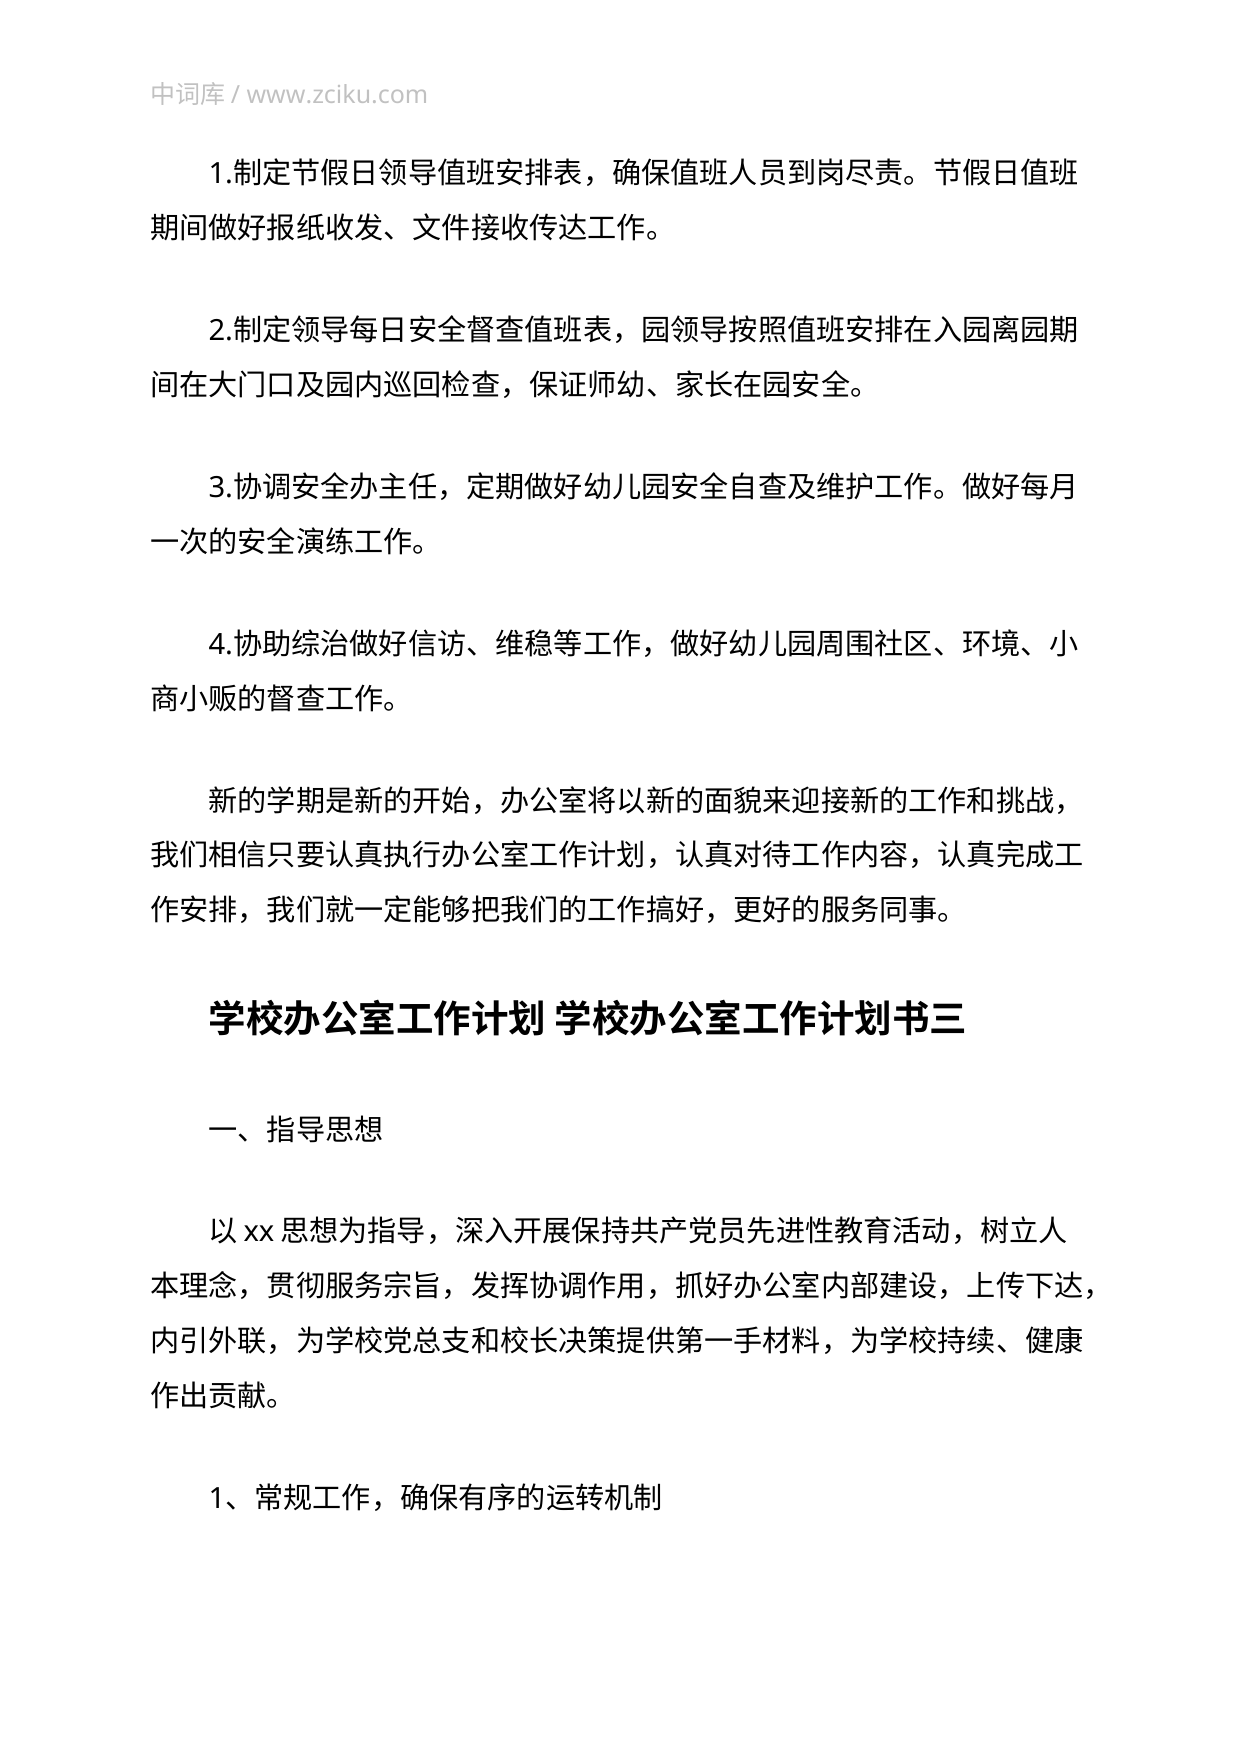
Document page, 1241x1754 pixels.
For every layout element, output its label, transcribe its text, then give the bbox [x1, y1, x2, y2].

text 4.协助综治做好信访、维稳等工作，做好幼儿园周围社区、环境、小商小贩的督查工作。 [150, 620, 1090, 718]
text 新的学期是新的开始，办公室将以新的面貌来迎接新的工作和挑战，我们相信只要认真执行办公室工作计划，认真对待工作内容，认真完成工作安排，我们就一定能够把我们的工作搞好，更好的服务同事。 [150, 777, 1090, 929]
text 2.制定领导每日安全督查值班表，园领导按照值班安排在入园离园期间在大门口及园内巡回检查，保证师幼、家长在园安全。 [150, 307, 1090, 404]
text 以xx思想为指导，深入开展保持共产党员先进性教育活动，树立人本理念，贯彻服务宗旨，发挥协调作用，抓好办公室内部建设，上传下达，内引外联，为学校党总支和校长决策提供第一手材料，为学校持续、健康作出贡献。 [150, 1208, 1090, 1415]
text 1、常规工作，确保有序的运转机制 [150, 1474, 1090, 1517]
text 3.协调安全办主任，定期做好幼儿园安全自查及维护工作。做好每月一次的安全演练工作。 [150, 463, 1090, 561]
text 学校办公室工作计划 学校办公室工作计划书三 [150, 989, 1090, 1043]
text 1.制定节假日领导值班安排表，确保值班人员到岗尽责。节假日值班期间做好报纸收发、文件接收传达工作。 [150, 150, 1090, 247]
text 一、指导思想 [150, 1106, 1090, 1148]
